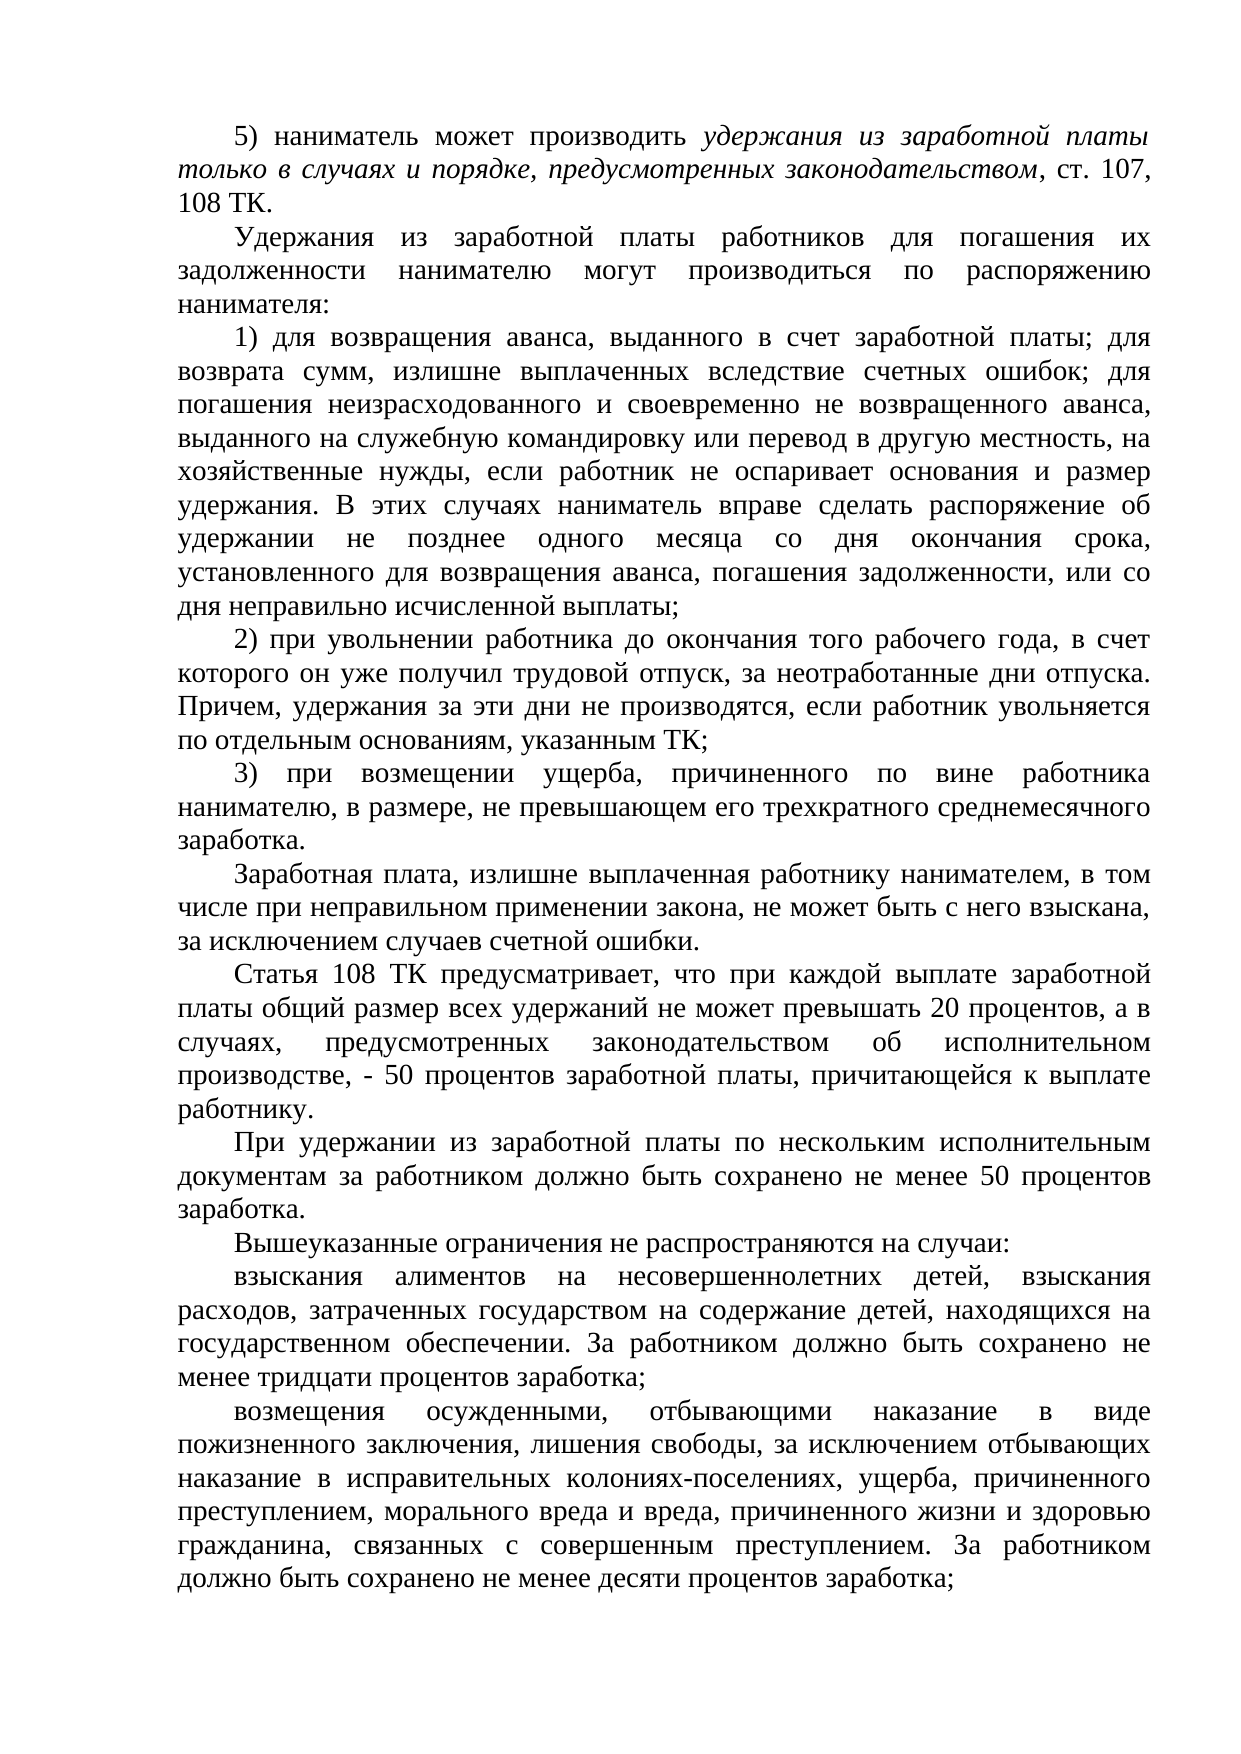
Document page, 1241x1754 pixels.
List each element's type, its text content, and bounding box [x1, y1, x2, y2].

text 1) для возвращения аванса, выданного в счет заработной платы; для возврата сумм, излишне выплаченных вследствие счетных ошибок; для погашения неизрасходованного и своевременно не возвращенного аванса, выданного на служебную командировку или перевод в другую местность, на хозяйственные нужды, если работник не оспаривает основания и размер удержания. В этих случаях наниматель вправе сделать распоряжение об удержании не позднее одного месяца со дня окончания срока, установленного для возвращения аванса, погашения задолженности, или со дня неправильно исчисленной выплаты; [177, 319, 1152, 621]
text Вышеуказанные ограничения не распространяются на случаи: [177, 1225, 1152, 1258]
text Заработная плата, излишне выплаченная работнику нанимателем, в том числе при неправильном применении закона, не может быть с него взыскана, за исключением случаев счетной ошибки. [177, 856, 1152, 957]
text взыскания алиментов на несовершеннолетних детей, взыскания расходов, затраченных государством на содержание детей, находящихся на государственном обеспечении. За работником должно быть сохранено не менее тридцати процентов заработка; [177, 1258, 1152, 1393]
text 2) при увольнении работника до окончания того рабочего года, в счет которого он уже получил трудовой отпуск, за неотработанные дни отпуска. Причем, удержания за эти дни не производятся, если работник увольняется по отдельным основаниям, указанным ТК; [177, 621, 1152, 755]
text 3) при возмещении ущерба, причиненного по вине работника нанимателю, в размере, не превышающем его трехкратного среднемесячного заработка. [177, 755, 1152, 856]
text возмещения осужденными, отбывающими наказание в виде пожизненного заключения, лишения свободы, за исключением отбывающих наказание в исправительных колониях-поселениях, ущерба, причиненного преступлением, морального вреда и вреда, причиненного жизни и здоровью гражданина, связанных с совершенным преступлением. За работником должно быть сохранено не менее десяти процентов заработка; [177, 1393, 1152, 1594]
text При удержании из заработной платы по нескольким исполнительным документам за работником должно быть сохранено не менее 50 процентов заработка. [177, 1124, 1152, 1225]
text Удержания из заработной платы работников для погашения их задолженности нанимателю могут производиться по распоряжению нанимателя: [177, 219, 1152, 319]
text 5) наниматель может производить удержания из заработной платы только в случаях и порядке, предусмотренных законодательством, ст. 107, 108 ТК. [177, 118, 1152, 219]
text Статья 108 ТК предусматривает, что при каждой выплате заработной платы общий размер всех удержаний не может превышать 20 процентов, а в случаях, предусмотренных законодательством об исполнительном производстве, - 50 процентов заработной платы, причитающейся к выплате работнику. [177, 957, 1152, 1124]
